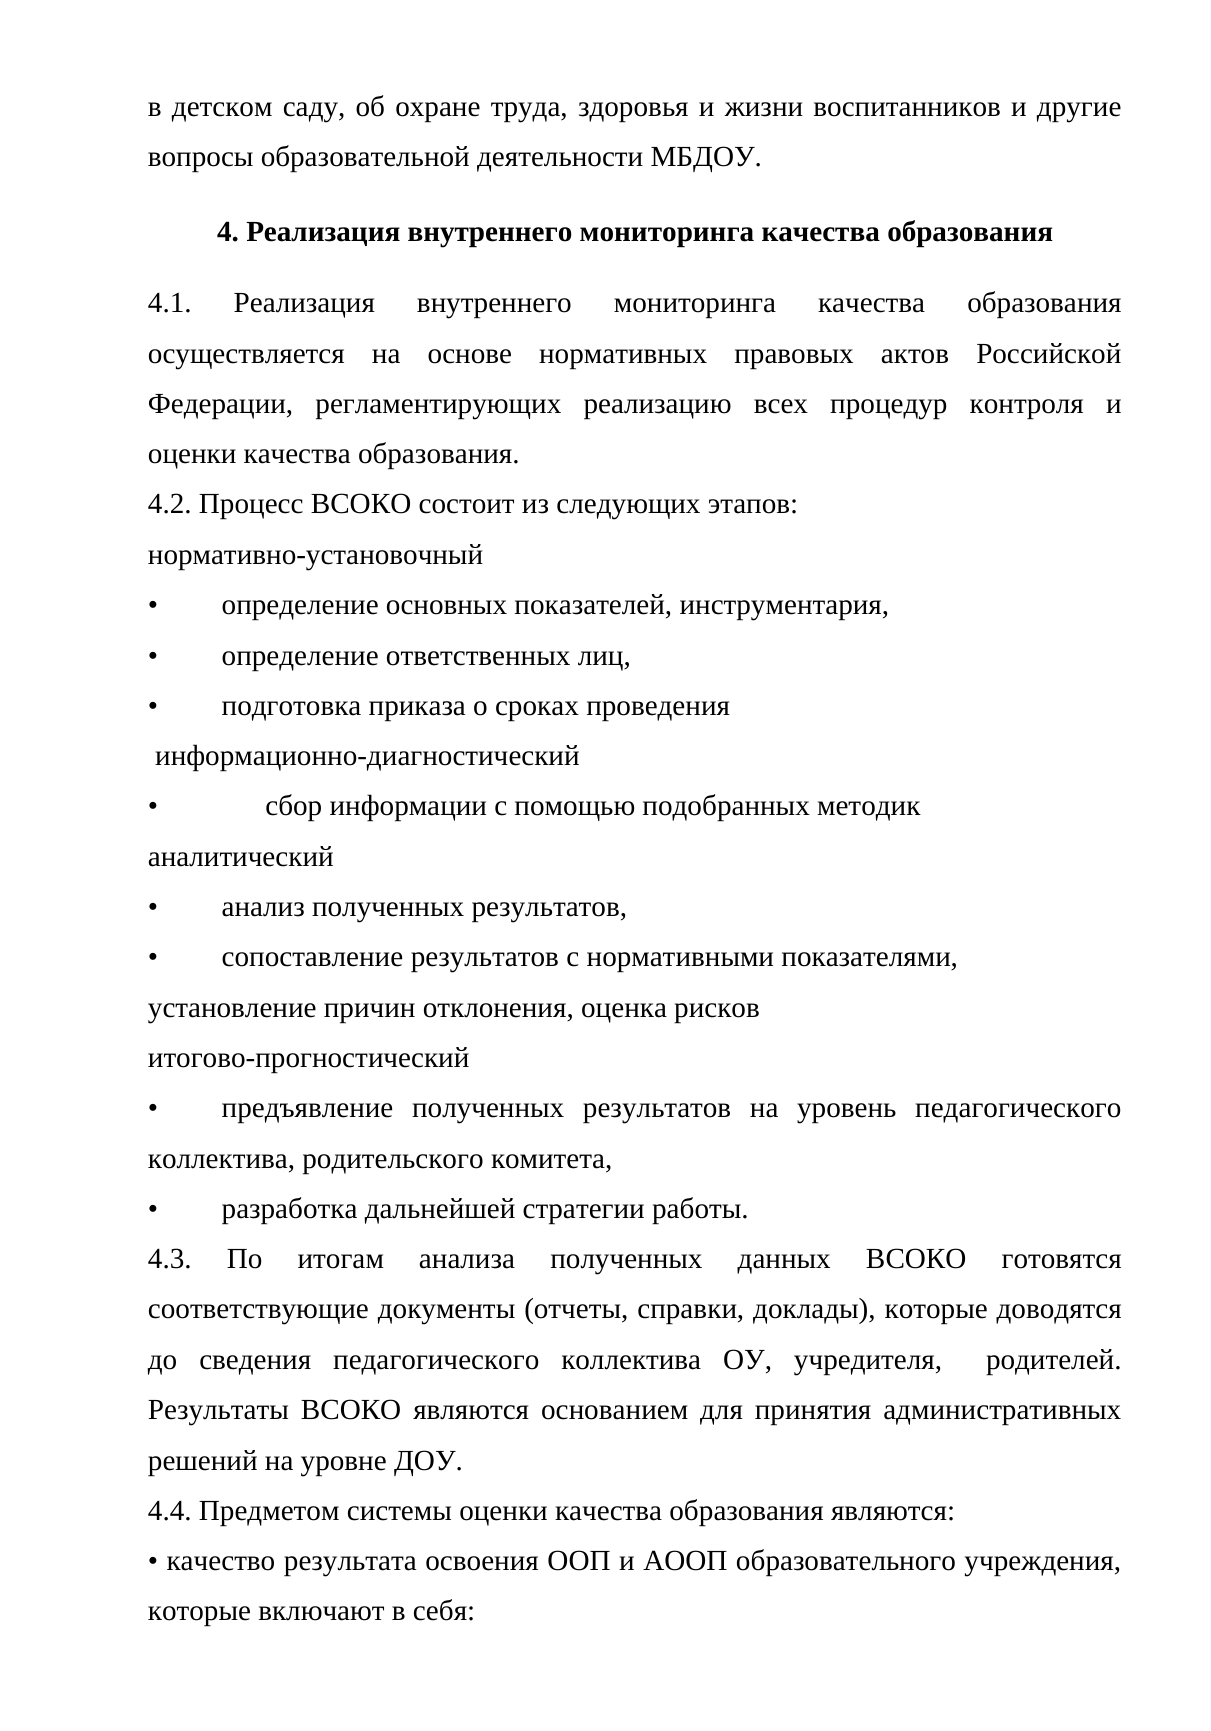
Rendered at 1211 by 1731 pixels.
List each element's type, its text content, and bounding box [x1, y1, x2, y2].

text • разработка дальнейшей стратегии работы. [148, 1191, 1122, 1224]
text • определение ответственных лиц, [148, 638, 1122, 671]
text • качество результата освоения ООП и АООП образовательного учреждения, которые включают в себя: [148, 1543, 1122, 1627]
text 4.1. Реализация внутреннего мониторинга качества образования осуществляется на основе нормативных правовых актов Российской Федерации, регламентирующих реализацию всех процедур контроля и оценки качества образования. [148, 285, 1122, 470]
text 4. Реализация внутреннего мониторинга качества образования [148, 214, 1122, 248]
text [148, 89, 1122, 172]
text аналитический [148, 839, 1122, 872]
text нормативно-установочный [148, 537, 1122, 571]
text • подготовка приказа о сроках проведения [148, 688, 1122, 721]
text • сбор информации с помощью подобранных методик [148, 788, 1122, 822]
text 4.2. Процесс ВСОКО состоит из следующих этапов: [148, 487, 1122, 520]
text • сопоставление результатов с нормативными показателями, установление причин отклонения, оценка рисков [148, 939, 1122, 1023]
text 4.4. Предметом системы оценки качества образования являются: [148, 1493, 1122, 1526]
text 4.3. По итогам анализа полученных данных ВСОКО готовятся соответствующие документы (отчеты, справки, доклады), которые доводятся до сведения педагогического коллектива ОУ, учредителя, родителей. Результаты ВСОКО являются основанием для принятия административных решений на уровне ДОУ. [148, 1241, 1122, 1476]
text информационно-диагностический [148, 738, 1122, 772]
text итогово-прогностический [148, 1040, 1122, 1074]
text • анализ полученных результатов, [148, 889, 1122, 923]
text • предъявление полученных результатов на уровень педагогического коллектива, родительского комитета, [148, 1090, 1122, 1174]
text • определение основных показателей, инструментария, [148, 587, 1122, 621]
